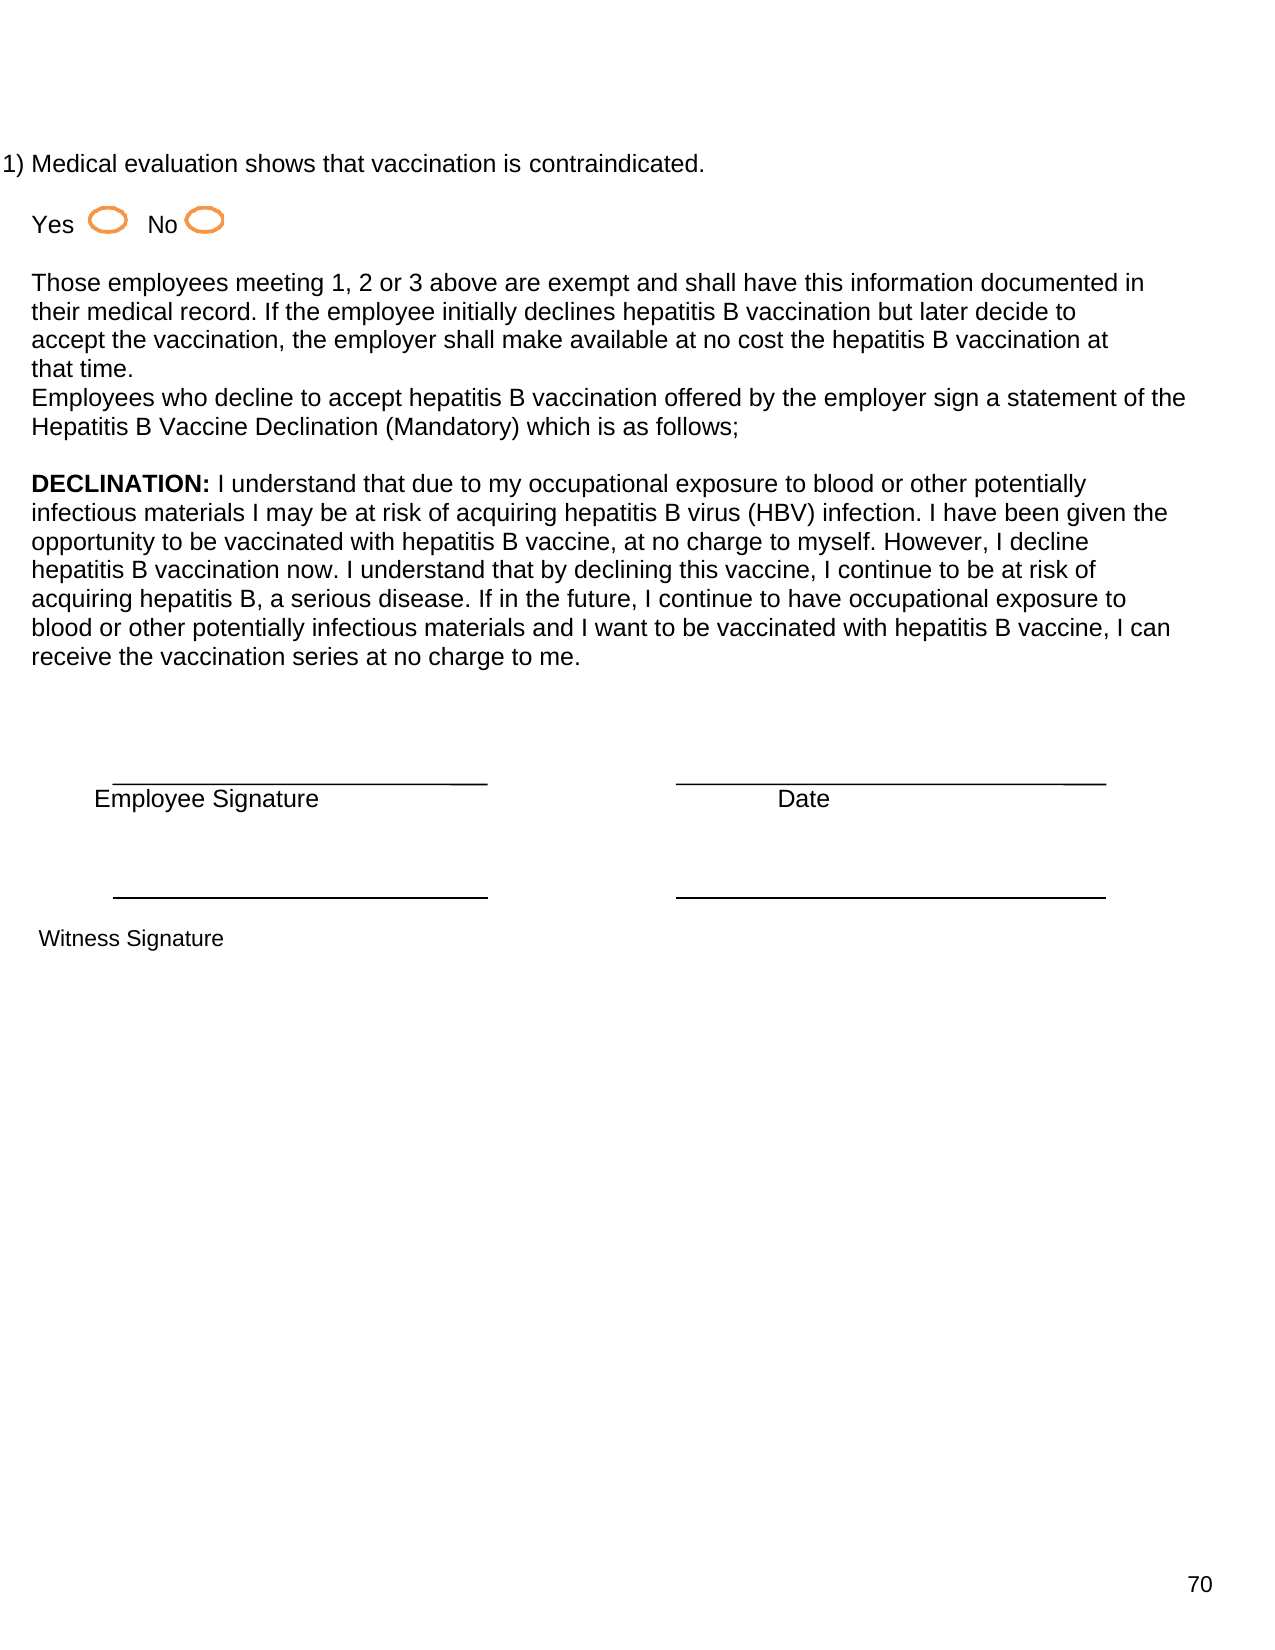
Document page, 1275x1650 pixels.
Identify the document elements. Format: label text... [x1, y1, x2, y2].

text Those employees meeting 1, 2 or 3 above are exempt and shall have this information documented in their medical record. If the employee initially declines hepatitis B vaccination but later decide to accept the vaccination, the employer shall make available at no cost the hepatitis B vaccination at that time. [31, 268, 1153, 383]
text Yes No [31, 206, 1212, 239]
text Witness Signature [38, 894, 834, 951]
text Employee Signature Date [94, 779, 1212, 813]
picture [87, 206, 128, 234]
list Medical evaluation shows that vaccination is contraindicated. [2, 149, 1212, 178]
text DECLINATION: I understand that due to my occupational exposure to blood or other potentially infectious materials I may be at risk of acquiring hepatitis B virus (HBV) infection. I have been given the opportunity to be vaccinated with hepatitis B vaccine, at no charge to myself. However, I decline hepatitis B vaccination now. I understand that by declining this vaccine, I continue to be at risk of acquiring hepatitis B, a serious disease. If in the future, I continue to have occupational exposure to blood or other potentially infectious materials and I want to be vaccinated with hepatitis B vaccine, I can receive the vaccination series at no charge to me. [31, 469, 1185, 670]
picture [184, 206, 225, 234]
text Employees who decline to accept hepatitis B vaccination offered by the employer sign a statement of the Hepatitis B Vaccine Declination (Mandatory) which is as follows; [31, 383, 1212, 440]
